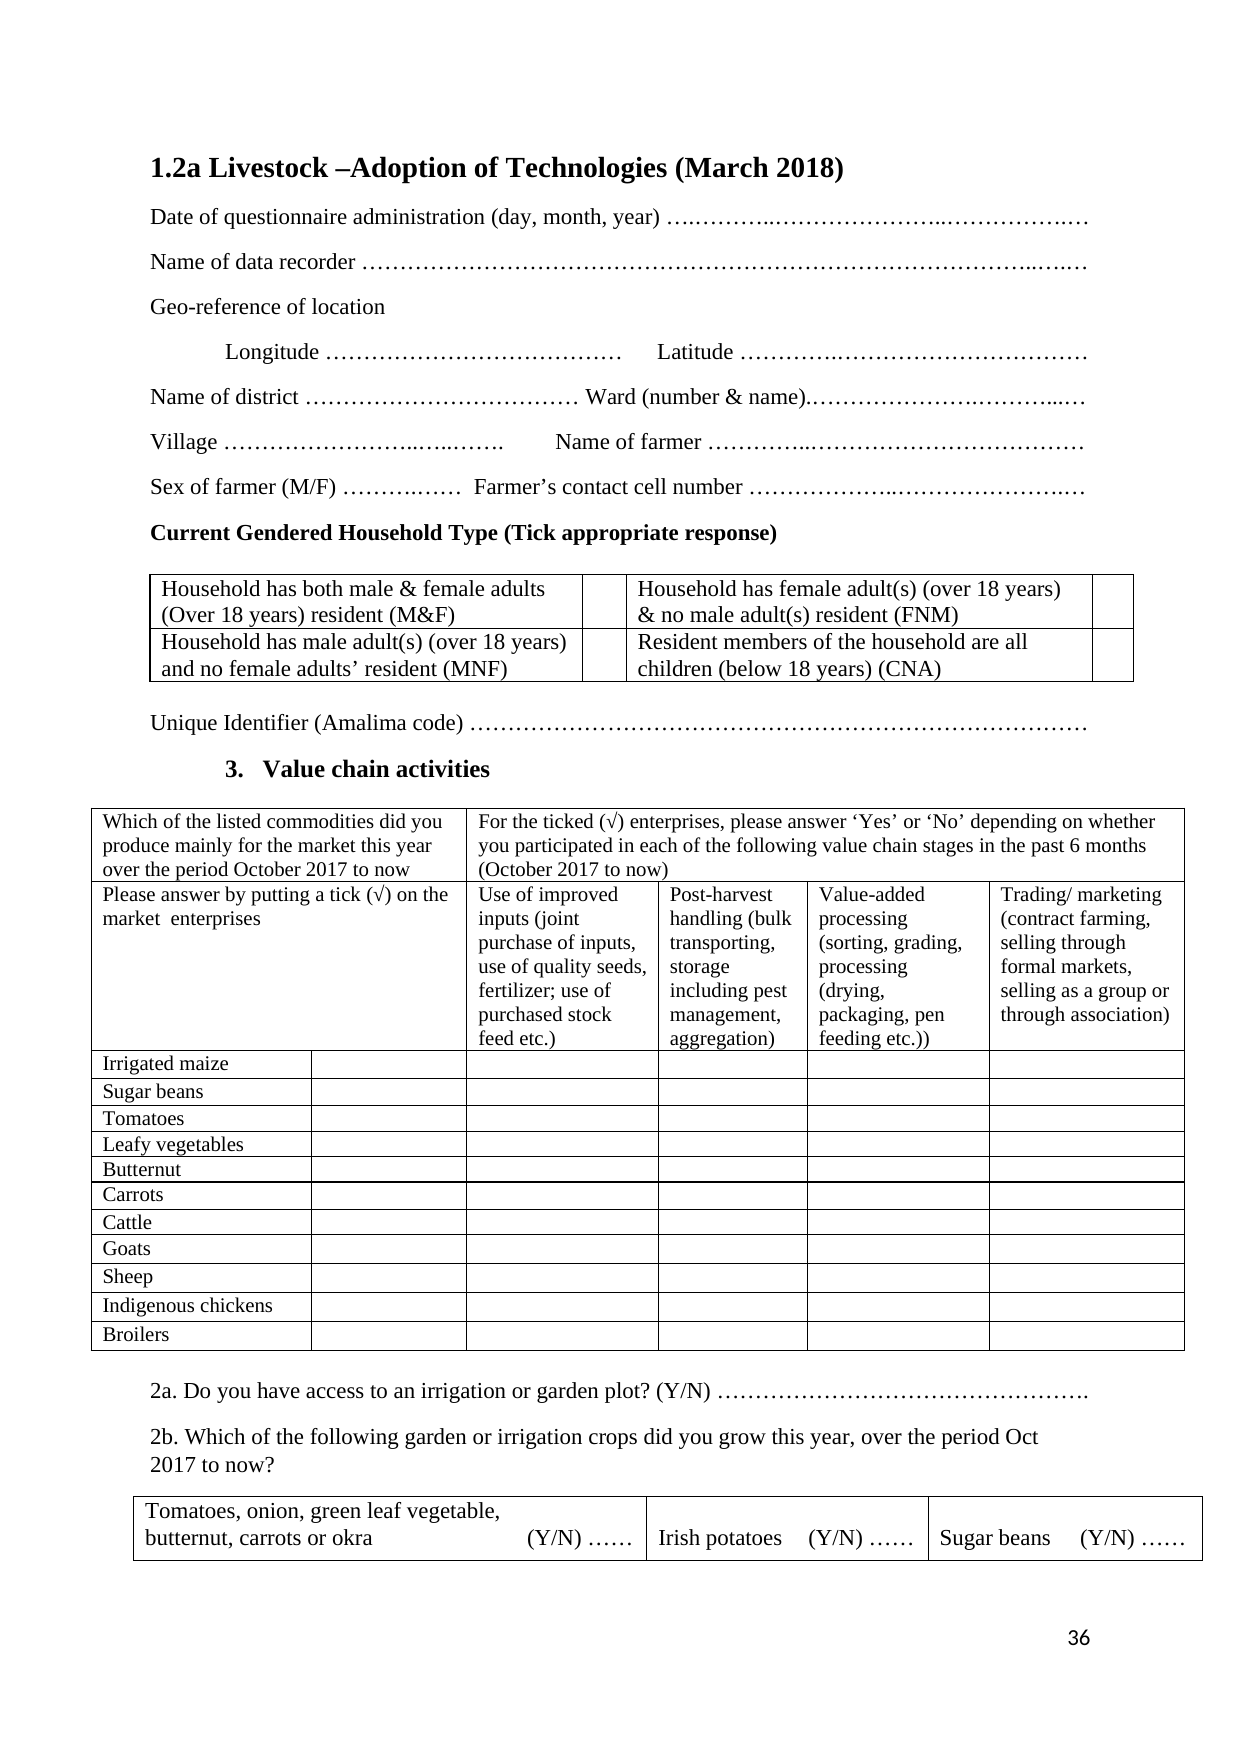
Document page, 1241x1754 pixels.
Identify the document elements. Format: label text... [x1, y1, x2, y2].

table_cell [990, 1132, 1184, 1156]
table_cell [312, 1235, 466, 1263]
table_cell [312, 1264, 466, 1292]
table_cell [312, 1157, 466, 1181]
table_cell [990, 1210, 1184, 1234]
table_header (Y/N) …… [797, 1497, 928, 1560]
table_cell Please answer by putting a tick (√) on the market enterprises [92, 882, 466, 1050]
table_cell [808, 1235, 989, 1263]
table_cell Broilers [92, 1322, 311, 1350]
table_cell Resident members of the household are all children (below 18 years) (CNA) [627, 629, 1092, 681]
table_header Sugar beans [929, 1497, 1069, 1560]
table_cell [659, 1322, 807, 1350]
table_cell [467, 1264, 658, 1292]
table_cell [467, 1183, 658, 1209]
table_cell Tomatoes [92, 1106, 311, 1131]
table_header For the ticked (√) enterprises, please answer ‘Yes’ or ‘No’ depending on whether you participated in each of the following value chain stages in the past 6 months (October 2017 to now) [467, 809, 1184, 881]
table_cell [583, 629, 626, 681]
table_cell [312, 1183, 466, 1209]
table_cell [467, 1106, 658, 1131]
table_cell [808, 1132, 989, 1156]
table_cell [467, 1210, 658, 1234]
table_cell [467, 1132, 658, 1156]
table_cell [467, 1157, 658, 1181]
table_cell [312, 1293, 466, 1321]
table_cell Goats [92, 1235, 311, 1263]
table_cell Trading/ marketing (contract farming, selling through formal markets, selling as a group or through association) [990, 882, 1184, 1050]
table_cell [808, 1051, 989, 1077]
table_cell [312, 1322, 466, 1350]
table_cell [990, 1322, 1184, 1350]
table_header Household has both male & female adults (Over 18 years) resident (M&F) [151, 575, 582, 627]
table_cell [312, 1079, 466, 1105]
table_cell [467, 1079, 658, 1105]
table_cell Household has male adult(s) (over 18 years) and no female adults’ resident (MNF) [151, 629, 582, 681]
table_cell [808, 1079, 989, 1105]
table_cell Sugar beans [92, 1079, 311, 1105]
text Current Gendered Household Type (Tick appropriate response) [150, 518, 1090, 545]
table_cell [1093, 629, 1133, 681]
table_cell Cattle [92, 1210, 311, 1234]
text Village ……………………..…..……. Name of farmer …………..……………………………… [150, 428, 1090, 455]
table_cell Post-harvest handling (bulk transporting, storage including pest management, aggregation) [659, 882, 807, 1050]
table_cell [808, 1264, 989, 1292]
table_cell [990, 1293, 1184, 1321]
table_cell [659, 1051, 807, 1077]
table_cell Value-added processing (sorting, grading, processing (drying, packaging, pen feeding etc.)) [808, 882, 989, 1050]
text Longitude ………………………………… Latitude ………….…………………………… [150, 338, 1090, 364]
table_cell [312, 1051, 466, 1077]
table_cell [659, 1106, 807, 1131]
text Name of district ……………………………… Ward (number & name).………………….………...… [150, 383, 1090, 409]
table_header Household has female adult(s) (over 18 years) & no male adult(s) resident (FNM) [627, 575, 1092, 627]
table_cell Butternut [92, 1157, 311, 1181]
table_cell Use of improved inputs (joint purchase of inputs, use of quality seeds, fertilizer; use of purchased stock feed etc.) [467, 882, 658, 1050]
table_cell Leafy vegetables [92, 1132, 311, 1156]
table_cell [467, 1293, 658, 1321]
table_cell [659, 1183, 807, 1209]
text Name of data recorder ……………………………………………………………………………..….… [150, 248, 1090, 274]
table_cell [467, 1235, 658, 1263]
table_cell Irrigated maize [92, 1051, 311, 1077]
table_header [1093, 575, 1133, 627]
table_cell [659, 1079, 807, 1105]
table_cell [312, 1106, 466, 1131]
table_cell [990, 1106, 1184, 1131]
text Sex of farmer (M/F) ……….…… Farmer’s contact cell number ………………..………………….… [150, 473, 1090, 500]
text 2a. Do you have access to an irrigation or garden plot? (Y/N) …………………………………………. [150, 1378, 1090, 1404]
table_cell [990, 1079, 1184, 1105]
table_cell [659, 1132, 807, 1156]
text Date of questionnaire administration (day, month, year) ….………..…………………..…………….… [150, 203, 1090, 229]
table_cell [467, 1322, 658, 1350]
table_cell [659, 1157, 807, 1181]
table_cell [808, 1293, 989, 1321]
table_cell [467, 1051, 658, 1077]
text 2b. Which of the following garden or irrigation crops did you grow this year, over the period Oct 2017 to now? [150, 1423, 1090, 1477]
table_cell [659, 1264, 807, 1292]
table_header Tomatoes, onion, green leaf vegetable, butternut, carrots or okra [134, 1497, 516, 1560]
table_header [583, 575, 626, 627]
table_header (Y/N) …… [516, 1497, 646, 1560]
text Unique Identifier (Amalima code) ……………………………………………………………………… [150, 708, 1090, 735]
list Value chain activities [225, 754, 1090, 782]
table_header Irish potatoes [647, 1497, 797, 1560]
table_cell Indigenous chickens [92, 1293, 311, 1321]
table_cell [659, 1210, 807, 1234]
table_cell [990, 1051, 1184, 1077]
table_header (Y/N) …… [1069, 1497, 1202, 1560]
text 1.2a Livestock –Adoption of Technologies (March 2018) [150, 150, 1090, 183]
table_cell [312, 1210, 466, 1234]
table_cell [659, 1235, 807, 1263]
table_cell [990, 1264, 1184, 1292]
table_header Which of the listed commodities did you produce mainly for the market this year over the period October 2017 to now [92, 809, 466, 881]
table_cell Sheep [92, 1264, 311, 1292]
table_cell [808, 1183, 989, 1209]
table_cell [808, 1157, 989, 1181]
text Geo-reference of location [150, 293, 1090, 319]
table_cell [312, 1132, 466, 1156]
table_cell [990, 1157, 1184, 1181]
table_cell [808, 1322, 989, 1350]
table_cell [808, 1210, 989, 1234]
table_cell [659, 1293, 807, 1321]
table_cell Carrots [92, 1183, 311, 1209]
table_cell [990, 1183, 1184, 1209]
table_cell [990, 1235, 1184, 1263]
table_cell [808, 1106, 989, 1131]
